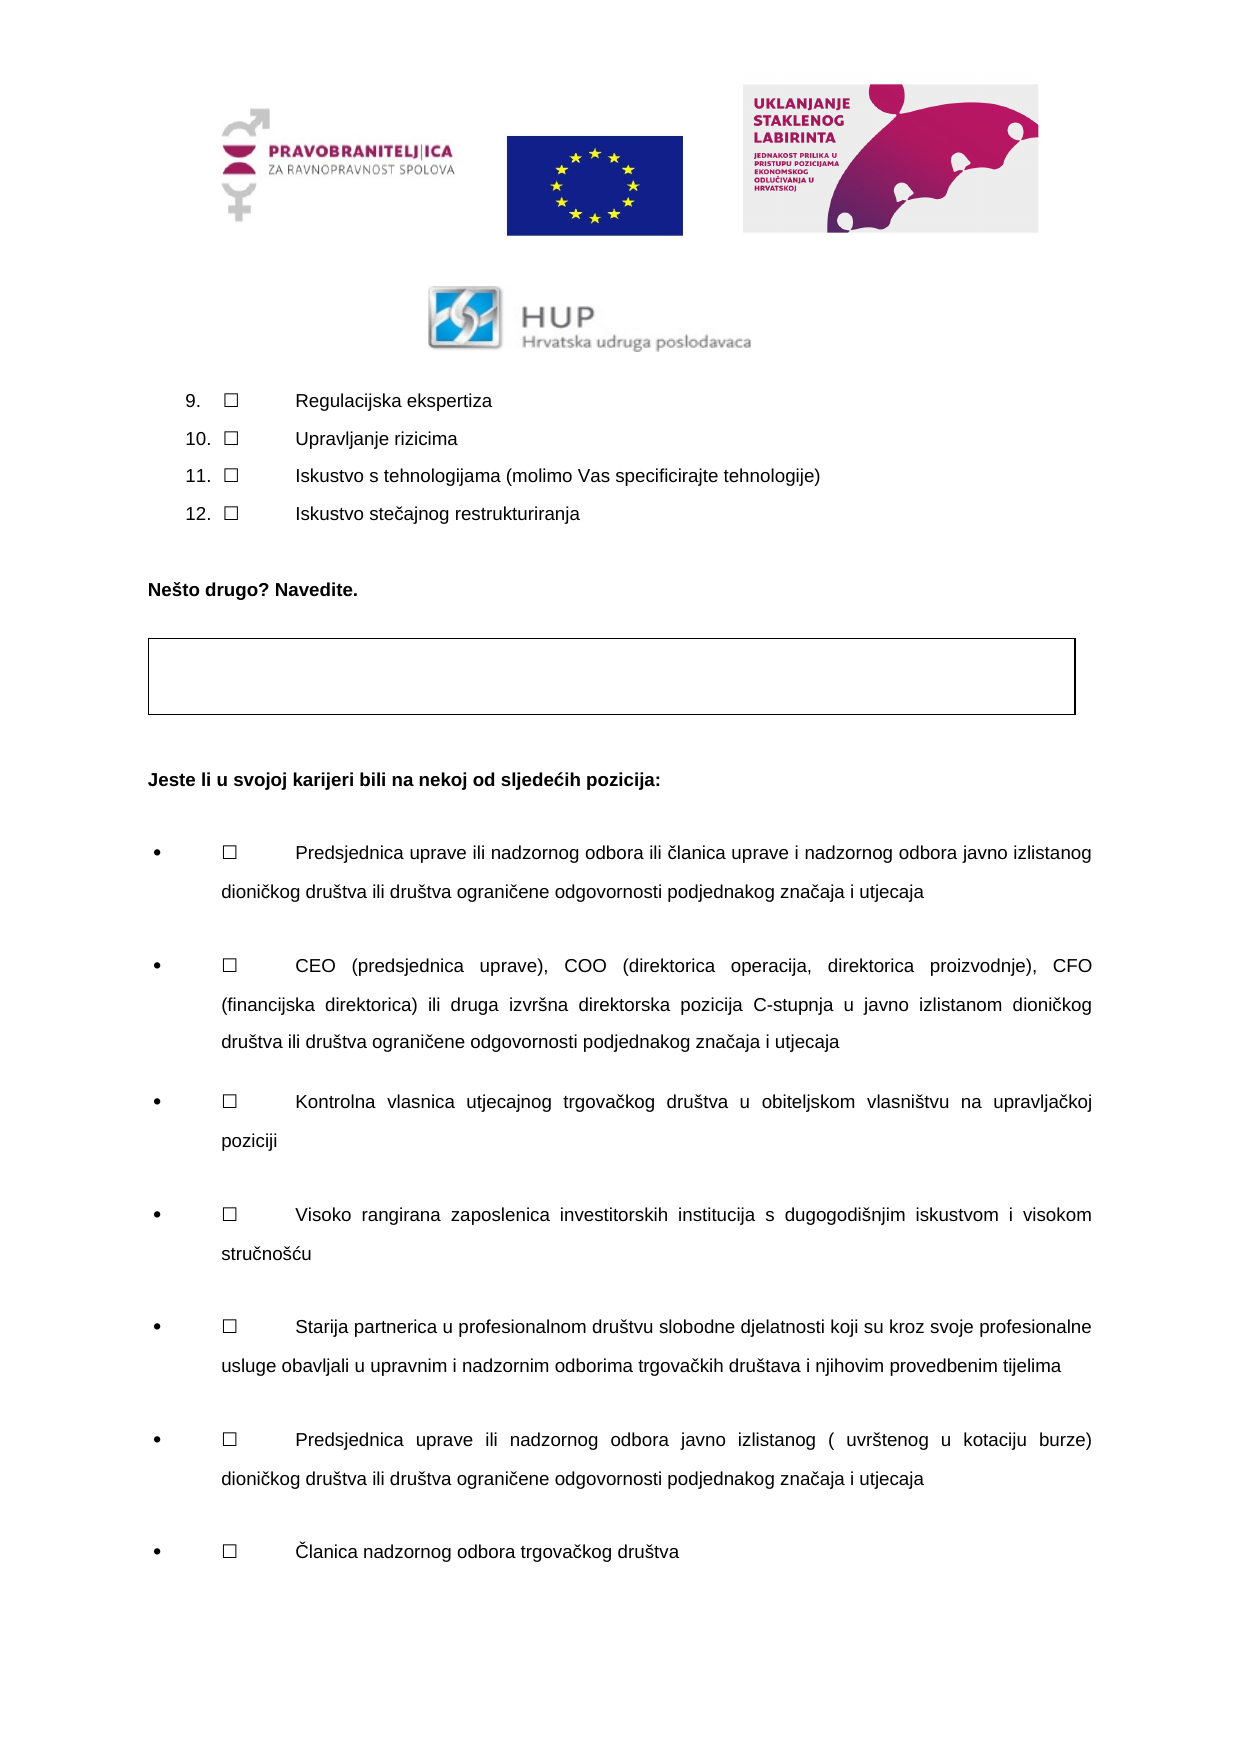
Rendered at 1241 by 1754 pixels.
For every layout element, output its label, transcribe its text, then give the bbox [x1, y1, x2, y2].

list Upravljanje rizicima [185, 413, 1093, 450]
picture [427, 285, 752, 352]
list Visoko rangirana zaposlenica investitorskih institucija s dugogodišnjim iskustvom i visokom stručnošću [154, 1189, 1093, 1264]
list Predsjednica uprave ili nadzornog odbora javno izlistanog ( uvrštenog u kotaciju burze) dioničkog društva ili društva ograničene odgovornosti podjednakog značaja i utjecaja [154, 1414, 1093, 1489]
list Kontrolna vlasnica utjecajnog trgovačkog društva u obiteljskom vlasništvu na upravljačkoj poziciji [154, 1076, 1093, 1151]
picture [743, 73, 1039, 238]
text Nešto drugo? Navedite. [148, 563, 1093, 600]
list Regulacijska ekspertiza [185, 375, 1093, 413]
table_header [149, 639, 1074, 714]
list Iskustvo s tehnologijama (molimo Vas specificirajte tehnologije) [185, 450, 1093, 488]
list Predsjednica uprave ili nadzornog odbora ili članica uprave i nadzornog odbora javno izlistanog dioničkog društva ili društva ograničene odgovornosti podjednakog značaja i utjecaja [154, 827, 1093, 902]
text Jeste li u svojoj karijeri bili na nekoj od sljedećih pozicija: [148, 752, 1093, 790]
picture [503, 133, 686, 238]
list CEO (predsjednica uprave), COO (direktorica operacija, direktorica proizvodnje), CFO (financijska direktorica) ili druga izvršna direktorska pozicija C-stupnja u javno izlistanom dioničkog društva ili društva ograničene odgovornosti podjednakog značaja i utjecaja [154, 940, 1093, 1052]
list Članica nadzornog odbora trgovačkog društva [154, 1526, 1093, 1564]
picture [188, 74, 487, 238]
list Starija partnerica u profesionalnom društvu slobodne djelatnosti koji su kroz svoje profesionalne usluge obavljali u upravnim i nadzornim odborima trgovačkih društava i njihovim provedbenim tijelima [154, 1301, 1093, 1376]
list Iskustvo stečajnog restrukturiranja [185, 488, 1093, 525]
